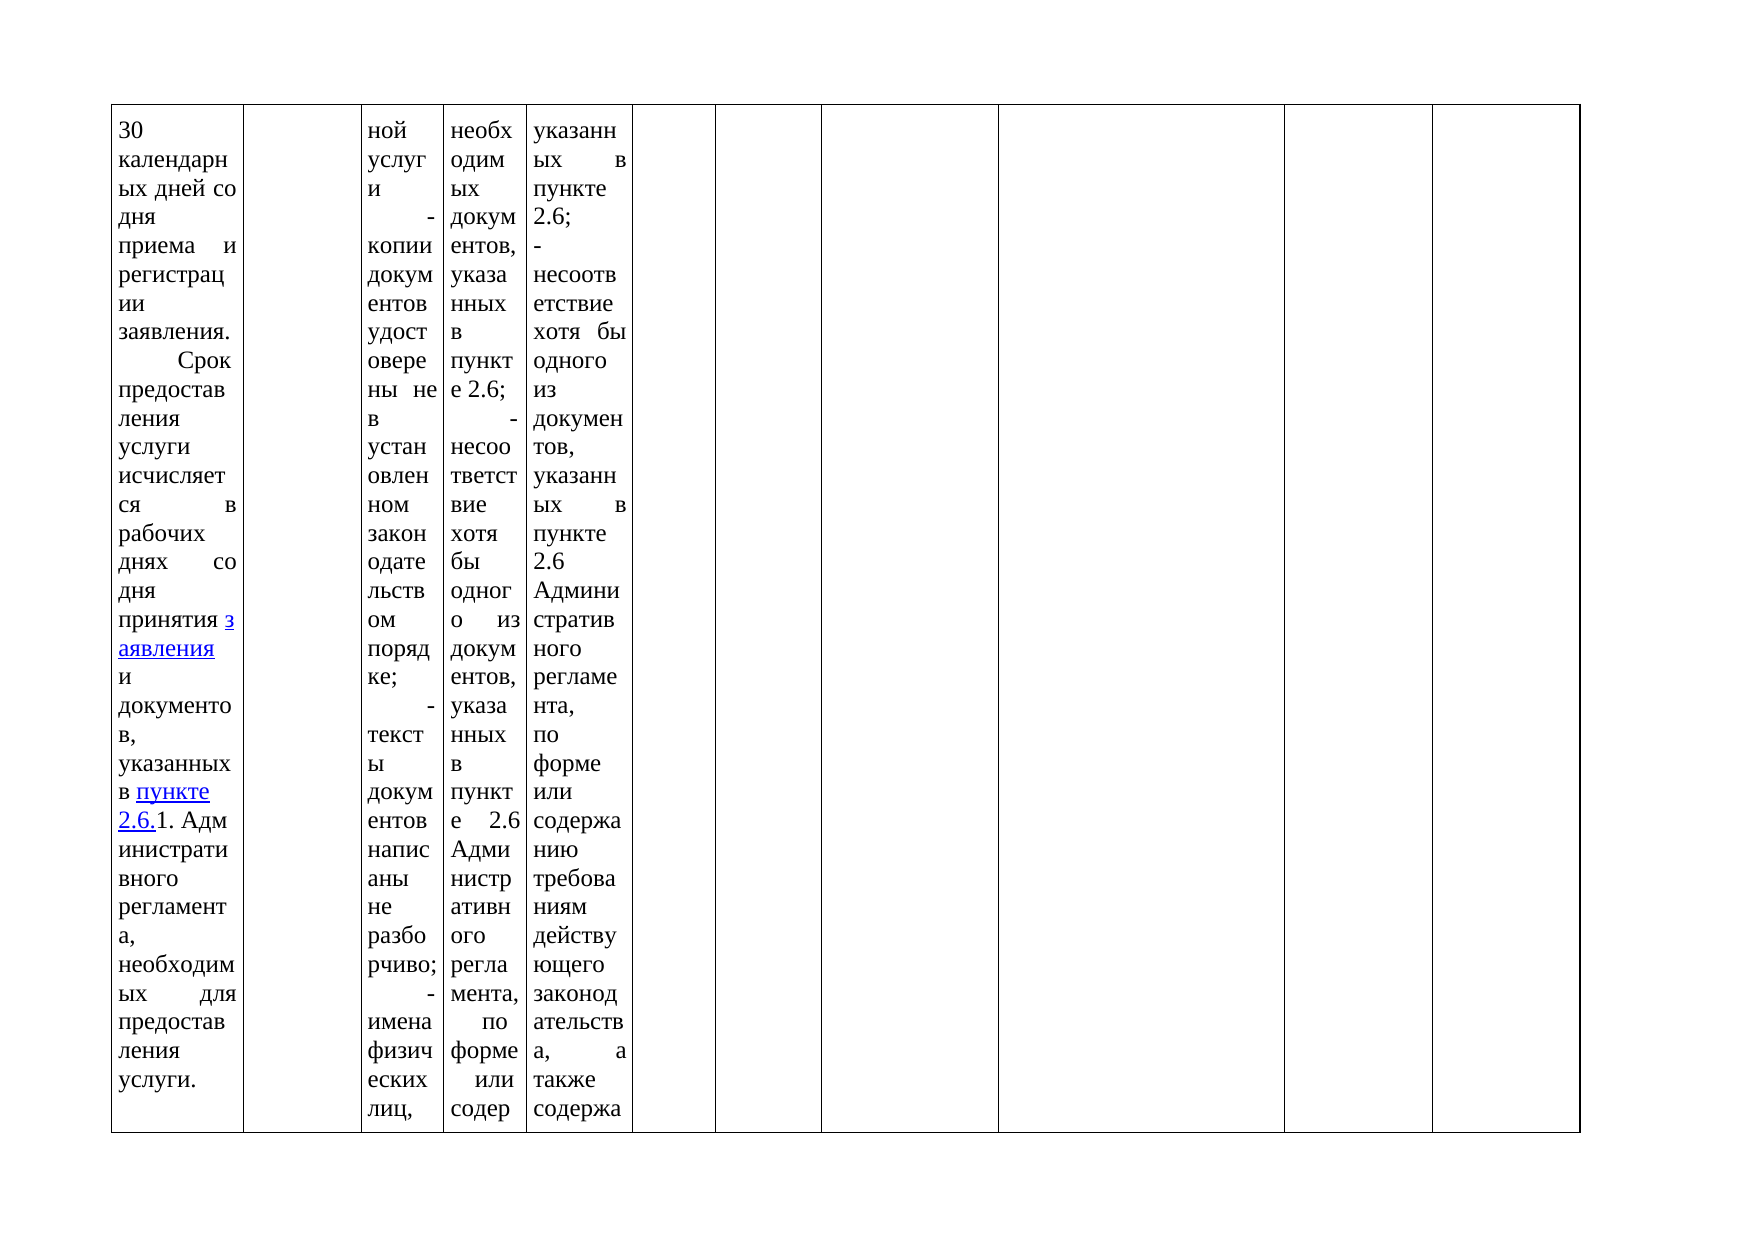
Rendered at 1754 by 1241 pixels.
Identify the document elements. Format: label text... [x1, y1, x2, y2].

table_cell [444, 105, 526, 1132]
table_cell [527, 105, 632, 1132]
table_cell _ [822, 105, 998, 1132]
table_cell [362, 105, 443, 1132]
table_cell _ [999, 105, 1284, 1132]
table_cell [1433, 105, 1579, 1132]
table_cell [716, 105, 821, 1132]
table_cell _ [633, 105, 715, 1132]
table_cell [1285, 105, 1432, 1132]
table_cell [112, 105, 243, 1132]
table_cell - [244, 105, 361, 1132]
